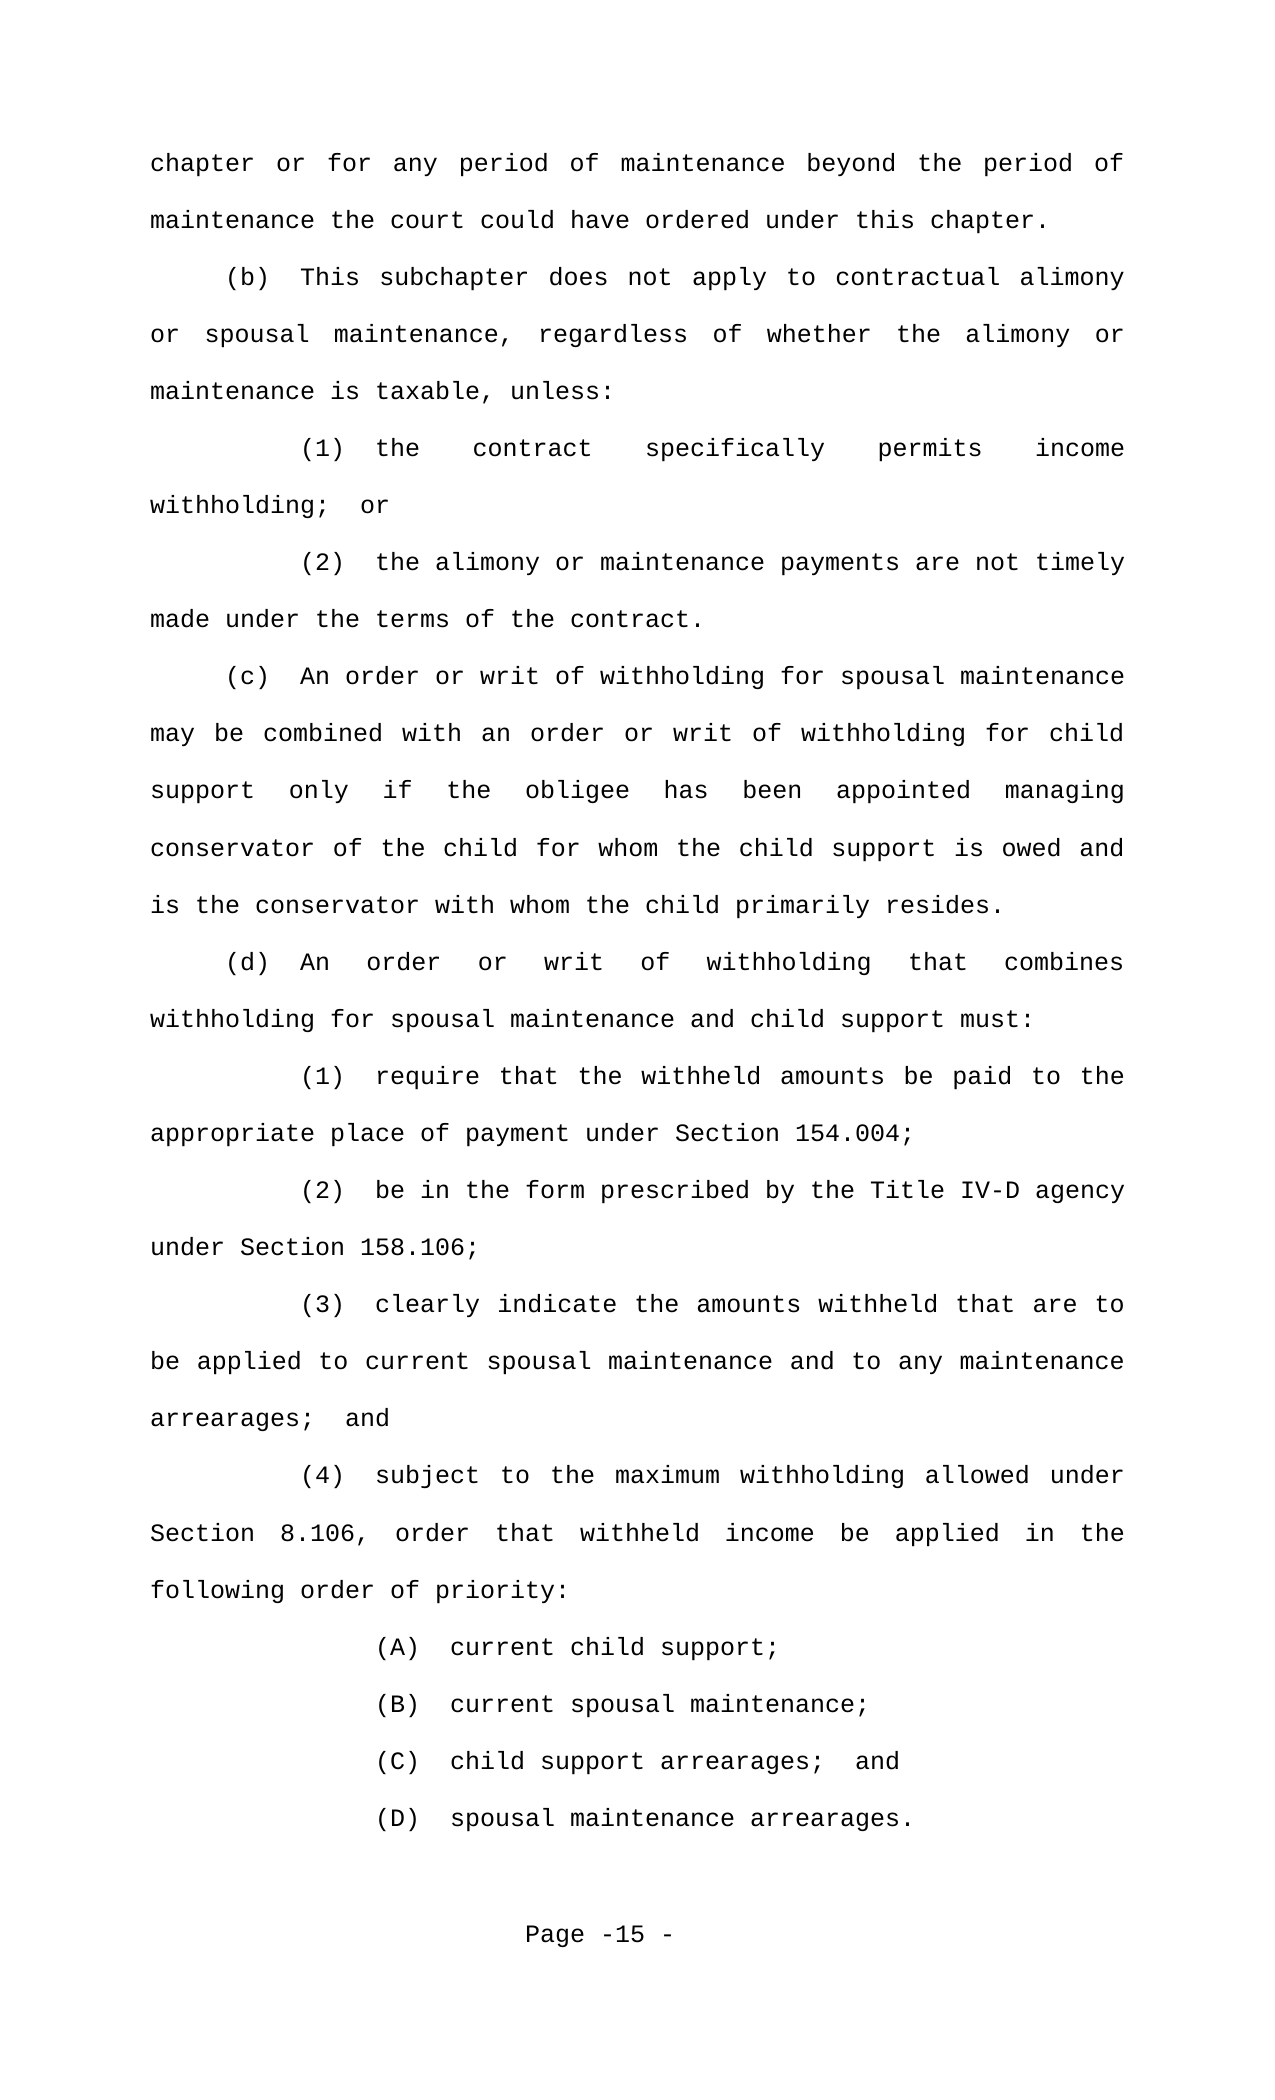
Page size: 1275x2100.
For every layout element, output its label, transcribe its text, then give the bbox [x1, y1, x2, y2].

text (D) spousal maintenance arrearages. [150, 1805, 1125, 1834]
text (1) require that the withheld amounts be paid to the appropriate place of payment under Section 154.004; [150, 1063, 1125, 1149]
text (2) be in the form prescribed by the Title IV-D agency under Section 158.106; [150, 1177, 1125, 1263]
text (3) clearly indicate the amounts withheld that are to be applied to current spousal maintenance and to any maintenance arrearages; and [150, 1292, 1125, 1434]
text (C) child support arrearages; and [150, 1748, 1125, 1777]
text (d) An order or writ of withholding that combines withholding for spousal maintenance and child support must: [150, 949, 1125, 1035]
text (B) current spousal maintenance; [150, 1691, 1125, 1720]
text (A) current child support; [150, 1634, 1125, 1663]
text (2) the alimony or maintenance payments are not timely made under the terms of the contract. [150, 549, 1125, 635]
text (1) the contract specifically permits income withholding; or [150, 435, 1125, 521]
text (4) subject to the maximum withholding allowed under Section 8.106, order that withheld income be applied in the following order of priority: [150, 1463, 1125, 1606]
text (b) This subchapter does not apply to contractual alimony or spousal maintenance, regardless of whether the alimony or maintenance is taxable, unless: [150, 264, 1125, 407]
text (c) An order or writ of withholding for spousal maintenance may be combined with an order or writ of withholding for child support only if the obligee has been appointed managing conservator of the child for whom the child support is owed and is the conservator with whom the child primarily resides. [150, 664, 1125, 921]
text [150, 150, 1125, 236]
